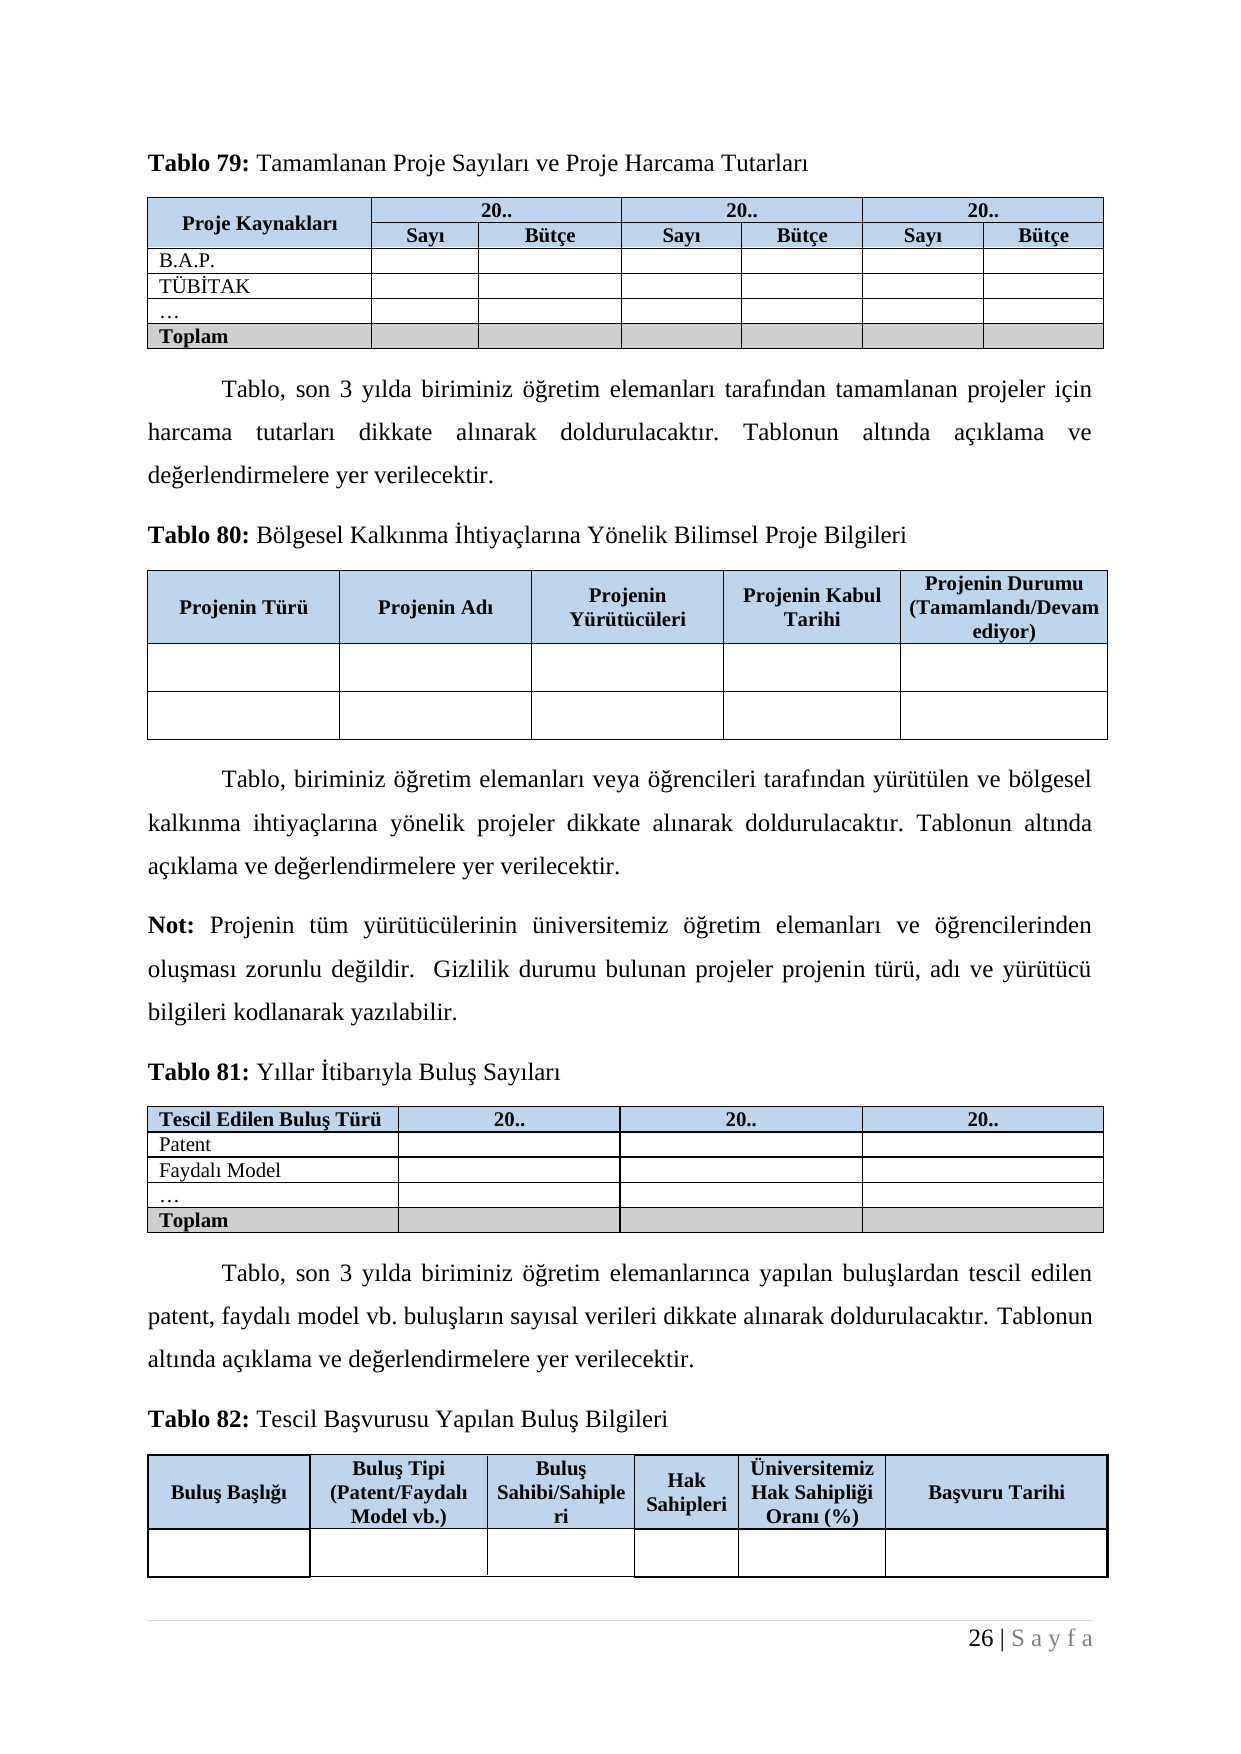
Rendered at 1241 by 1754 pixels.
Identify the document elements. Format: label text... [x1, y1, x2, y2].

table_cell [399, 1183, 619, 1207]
text Tablo 82: Tescil Başvurusu Yapılan Buluş Bilgileri [148, 1404, 1093, 1433]
text Not: Projenin tüm yürütücülerinin üniversitemiz öğretim elemanları ve öğrencilerinden oluşması zorunlu değildir. Gizlilik durumu bulunan projeler projenin türü, adı ve yürütücü bilgileri kodlanarak yazılabilir. [148, 911, 1093, 1026]
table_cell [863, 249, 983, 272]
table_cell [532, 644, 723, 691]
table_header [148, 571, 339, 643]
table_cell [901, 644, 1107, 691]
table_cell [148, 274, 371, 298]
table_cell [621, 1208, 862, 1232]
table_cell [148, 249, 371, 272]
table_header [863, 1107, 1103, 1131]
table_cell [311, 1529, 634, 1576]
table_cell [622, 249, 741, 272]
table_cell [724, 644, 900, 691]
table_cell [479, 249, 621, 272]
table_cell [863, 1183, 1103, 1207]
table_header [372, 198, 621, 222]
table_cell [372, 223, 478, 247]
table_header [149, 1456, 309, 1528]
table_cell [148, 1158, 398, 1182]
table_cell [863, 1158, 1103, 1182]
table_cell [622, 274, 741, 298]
text Tablo 81: Yıllar İtibarıyla Buluş Sayıları [148, 1057, 1093, 1085]
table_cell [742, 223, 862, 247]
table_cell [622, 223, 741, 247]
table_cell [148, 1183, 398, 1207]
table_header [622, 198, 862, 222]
text Tablo 79: Tamamlanan Proje Sayıları ve Proje Harcama Tutarları [148, 148, 1093, 176]
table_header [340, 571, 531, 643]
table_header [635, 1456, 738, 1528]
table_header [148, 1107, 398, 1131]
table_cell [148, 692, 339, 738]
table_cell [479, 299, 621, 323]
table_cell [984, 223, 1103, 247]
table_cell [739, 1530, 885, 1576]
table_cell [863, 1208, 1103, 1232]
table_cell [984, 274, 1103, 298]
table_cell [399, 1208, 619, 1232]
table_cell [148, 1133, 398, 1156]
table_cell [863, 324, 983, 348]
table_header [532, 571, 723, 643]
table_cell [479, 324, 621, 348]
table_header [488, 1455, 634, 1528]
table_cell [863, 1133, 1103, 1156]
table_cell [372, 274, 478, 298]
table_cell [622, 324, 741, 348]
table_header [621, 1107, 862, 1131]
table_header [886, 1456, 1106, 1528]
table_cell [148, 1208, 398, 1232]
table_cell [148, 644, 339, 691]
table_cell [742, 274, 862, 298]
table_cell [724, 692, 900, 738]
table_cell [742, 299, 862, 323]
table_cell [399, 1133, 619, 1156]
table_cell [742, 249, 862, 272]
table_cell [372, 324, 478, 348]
text Tablo, son 3 yılda biriminiz öğretim elemanları tarafından tamamlanan projeler için harcama tutarları dikkate alınarak doldurulacaktır. Tablonun altında açıklama ve değerlendirmelere yer verilecektir. [148, 374, 1093, 489]
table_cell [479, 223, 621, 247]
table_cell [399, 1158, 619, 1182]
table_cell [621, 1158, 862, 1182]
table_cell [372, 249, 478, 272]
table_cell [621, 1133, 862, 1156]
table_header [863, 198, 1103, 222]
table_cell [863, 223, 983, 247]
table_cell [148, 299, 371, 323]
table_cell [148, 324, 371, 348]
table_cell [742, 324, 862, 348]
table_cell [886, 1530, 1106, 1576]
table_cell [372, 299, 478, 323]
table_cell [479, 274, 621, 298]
text Tablo, biriminiz öğretim elemanları veya öğrencileri tarafından yürütülen ve bölgesel kalkınma ihtiyaçlarına yönelik projeler dikkate alınarak doldurulacaktır. Tablonun altında açıklama ve değerlendirmelere yer verilecektir. [148, 764, 1093, 879]
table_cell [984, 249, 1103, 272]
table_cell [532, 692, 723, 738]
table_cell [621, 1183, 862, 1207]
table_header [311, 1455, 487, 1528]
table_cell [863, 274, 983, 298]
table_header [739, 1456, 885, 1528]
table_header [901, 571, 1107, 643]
text Tablo, son 3 yılda biriminiz öğretim elemanlarınca yapılan buluşlardan tescil edilen patent, faydalı model vb. buluşların sayısal verileri dikkate alınarak doldurulacaktır. Tablonun altında açıklama ve değerlendirmelere yer verilecektir. [148, 1258, 1093, 1373]
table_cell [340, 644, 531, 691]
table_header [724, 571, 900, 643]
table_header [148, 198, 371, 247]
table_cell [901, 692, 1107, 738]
text Tablo 80: Bölgesel Kalkınma İhtiyaçlarına Yönelik Bilimsel Proje Bilgileri [148, 520, 1093, 549]
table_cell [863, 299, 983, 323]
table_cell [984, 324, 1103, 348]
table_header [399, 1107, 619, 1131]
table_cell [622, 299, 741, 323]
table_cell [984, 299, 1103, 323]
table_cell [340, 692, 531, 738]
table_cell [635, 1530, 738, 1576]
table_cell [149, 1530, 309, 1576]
